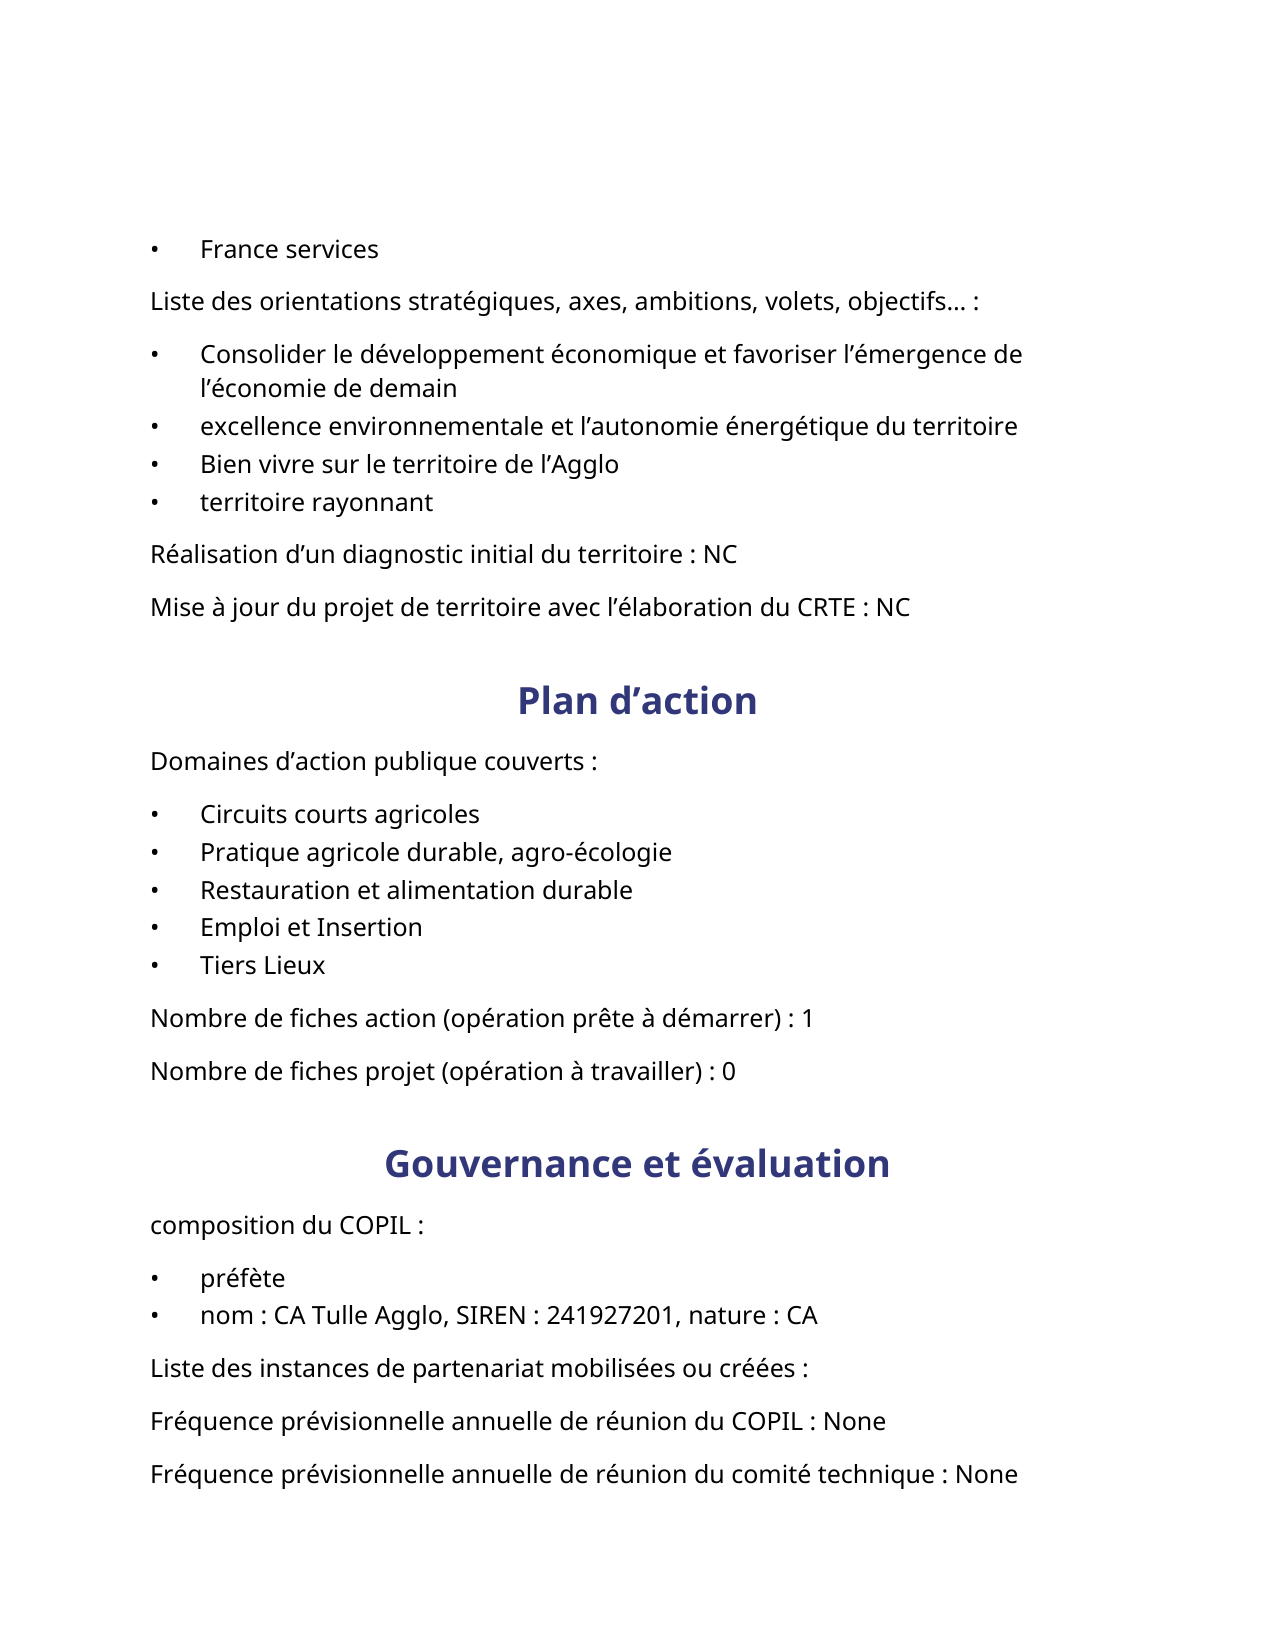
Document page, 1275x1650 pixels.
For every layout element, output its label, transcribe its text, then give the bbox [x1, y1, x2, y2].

list territoire rayonnant [150, 484, 1125, 518]
text Nombre de fiches action (opération prête à démarrer) : 1 [150, 1001, 1125, 1035]
subtitle Gouvernance et évaluation [150, 1138, 1125, 1189]
list Emploi et Insertion [150, 910, 1125, 944]
list Circuits courts agricoles [150, 797, 1125, 831]
list préfète [150, 1260, 1125, 1294]
list Consolider le développement économique et favoriser l’émergence de l’économie de demain [150, 337, 1125, 405]
text Nombre de fiches projet (opération à travailler) : 0 [150, 1053, 1125, 1088]
list Pratique agricole durable, agro-écologie [150, 834, 1125, 868]
list excellence environnementale et l’autonomie énergétique du territoire [150, 409, 1125, 443]
subtitle Plan d’action [150, 674, 1125, 725]
list Tiers Lieux [150, 948, 1125, 982]
text Fréquence prévisionnelle annuelle de réunion du COPIL : None [150, 1404, 1125, 1438]
list nom : CA Tulle Agglo, SIREN : 241927201, nature : CA [150, 1298, 1125, 1332]
text Liste des orientations stratégiques, axes, ambitions, volets, objectifs… : [150, 284, 1125, 318]
text composition du COPIL : [150, 1207, 1125, 1241]
list Restauration et alimentation durable [150, 872, 1125, 906]
text Fréquence prévisionnelle annuelle de réunion du comité technique : None [150, 1456, 1125, 1491]
text Mise à jour du projet de territoire avec l’élaboration du CRTE : NC [150, 590, 1125, 624]
list France services [150, 231, 1125, 265]
list Bien vivre sur le territoire de l’Agglo [150, 447, 1125, 481]
text Liste des instances de partenariat mobilisées ou créées : [150, 1351, 1125, 1385]
text Réalisation d’un diagnostic initial du territoire : NC [150, 537, 1125, 571]
text Domaines d’action publique couverts : [150, 744, 1125, 778]
